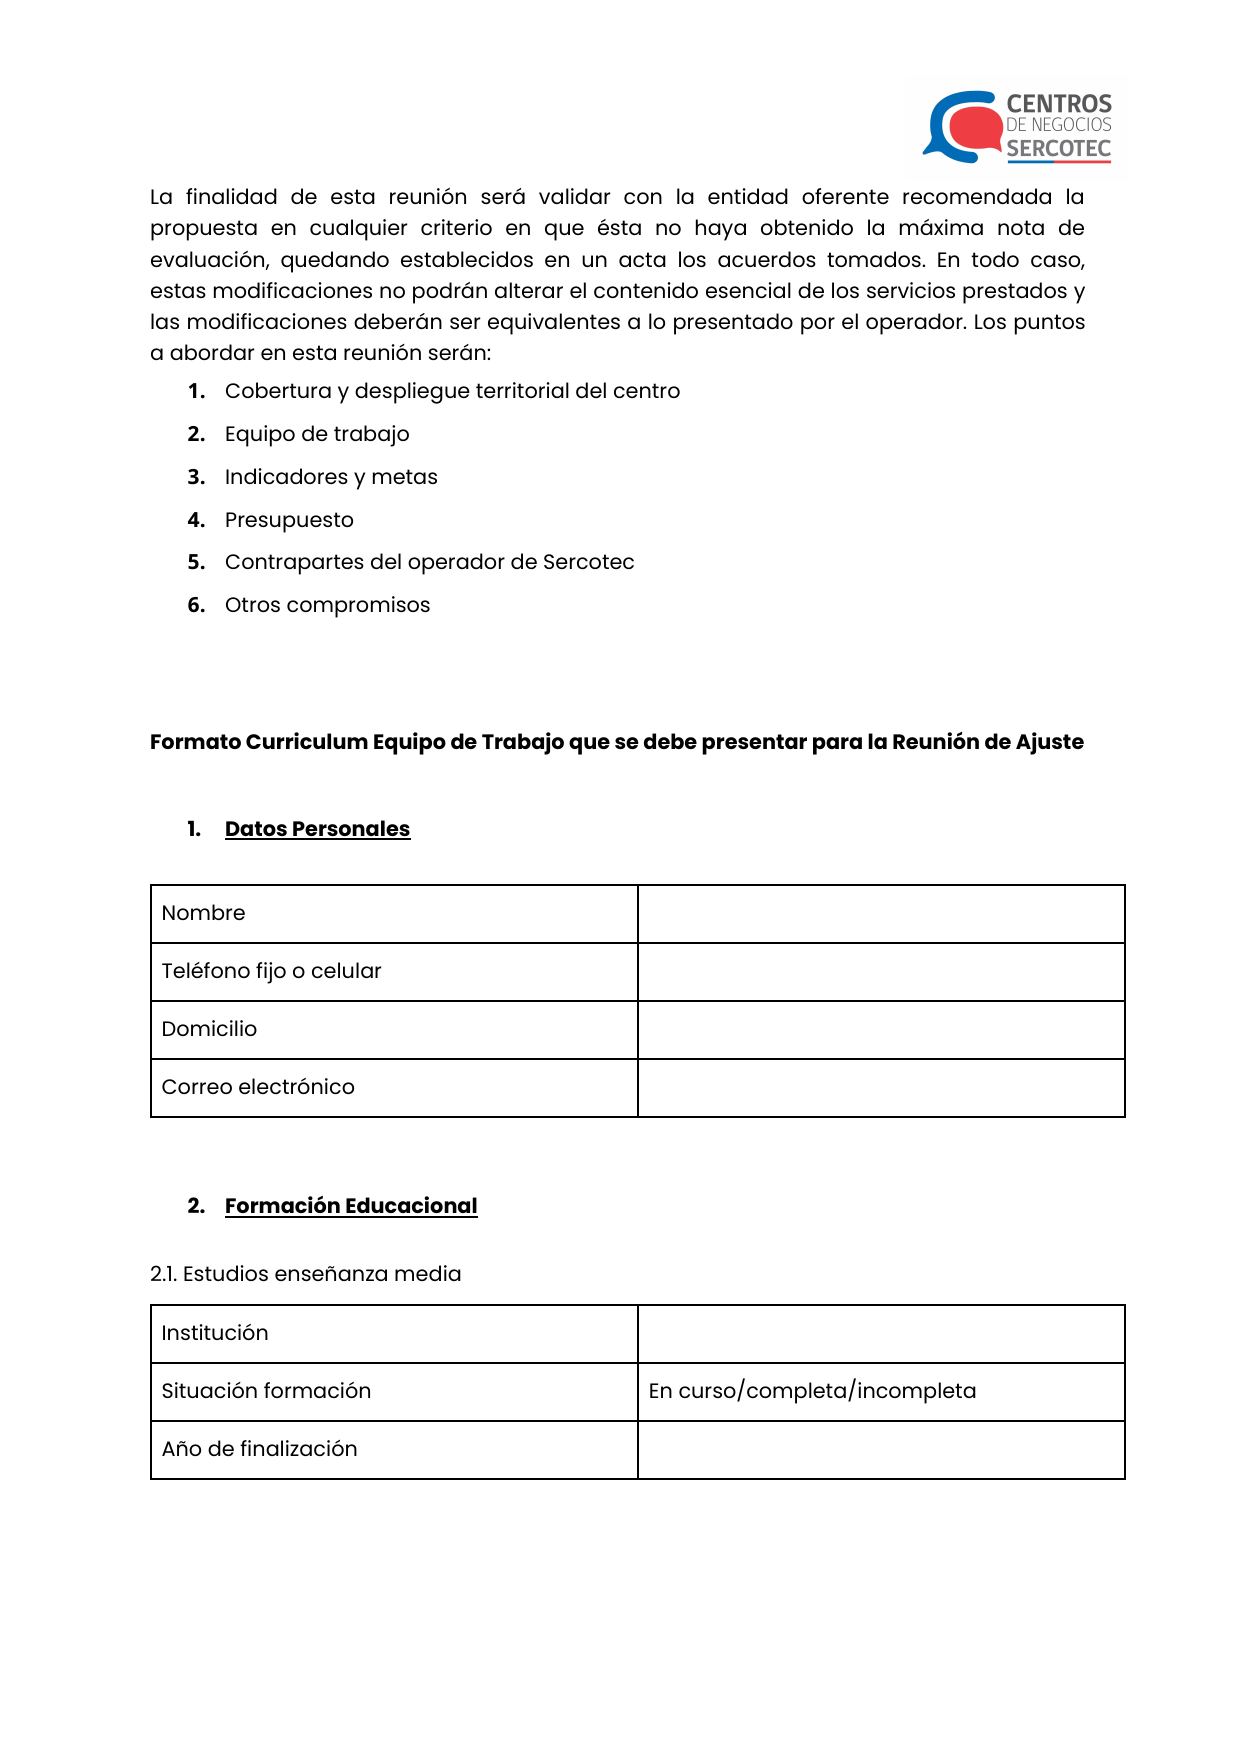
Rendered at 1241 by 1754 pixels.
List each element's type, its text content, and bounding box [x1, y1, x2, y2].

text Formato Curriculum Equipo de Trabajo que se debe presentar para la Reunión de Ajuste [150, 726, 1090, 757]
picture [904, 75, 1130, 181]
table_cell [639, 1060, 1124, 1116]
list Equipo de trabajo [187, 411, 1086, 453]
table_cell Correo electrónico [152, 1060, 637, 1116]
text La finalidad de esta reunión será validar con la entidad oferente recomendada la propuesta en cualquier criterio en que ésta no haya obtenido la máxima nota de evaluación, quedando establecidos en un acta los acuerdos tomados. En todo caso, estas modificaciones no podrán alterar el contenido esencial de los servicios prestados y las modificaciones deberán ser equivalentes a lo presentado por el operador. Los puntos a abordar en esta reunión serán: [150, 181, 1086, 368]
table_cell [639, 944, 1124, 1000]
table_header Institución [152, 1306, 637, 1362]
table_cell Teléfono fijo o celular [152, 944, 637, 1000]
list Datos Personales [187, 812, 1090, 843]
table_header [639, 886, 1124, 942]
table_cell [639, 1422, 1124, 1478]
table_cell Año de finalización [152, 1422, 637, 1478]
table_header [639, 1306, 1124, 1362]
list Otros compromisos [187, 582, 1086, 624]
text 2.1. Estudios enseñanza media [150, 1257, 1090, 1288]
list Cobertura y despliegue territorial del centro [187, 368, 1086, 411]
list Indicadores y metas [187, 453, 1086, 496]
table_cell En curso/completa/incompleta [639, 1364, 1124, 1420]
list Presupuesto [187, 496, 1086, 539]
table_header Nombre [152, 886, 637, 942]
list Formación Educacional [187, 1190, 1090, 1221]
list Contrapartes del operador de Sercotec [187, 539, 1086, 582]
table_cell Domicilio [152, 1002, 637, 1058]
table_cell [639, 1002, 1124, 1058]
table_cell Situación formación [152, 1364, 637, 1420]
